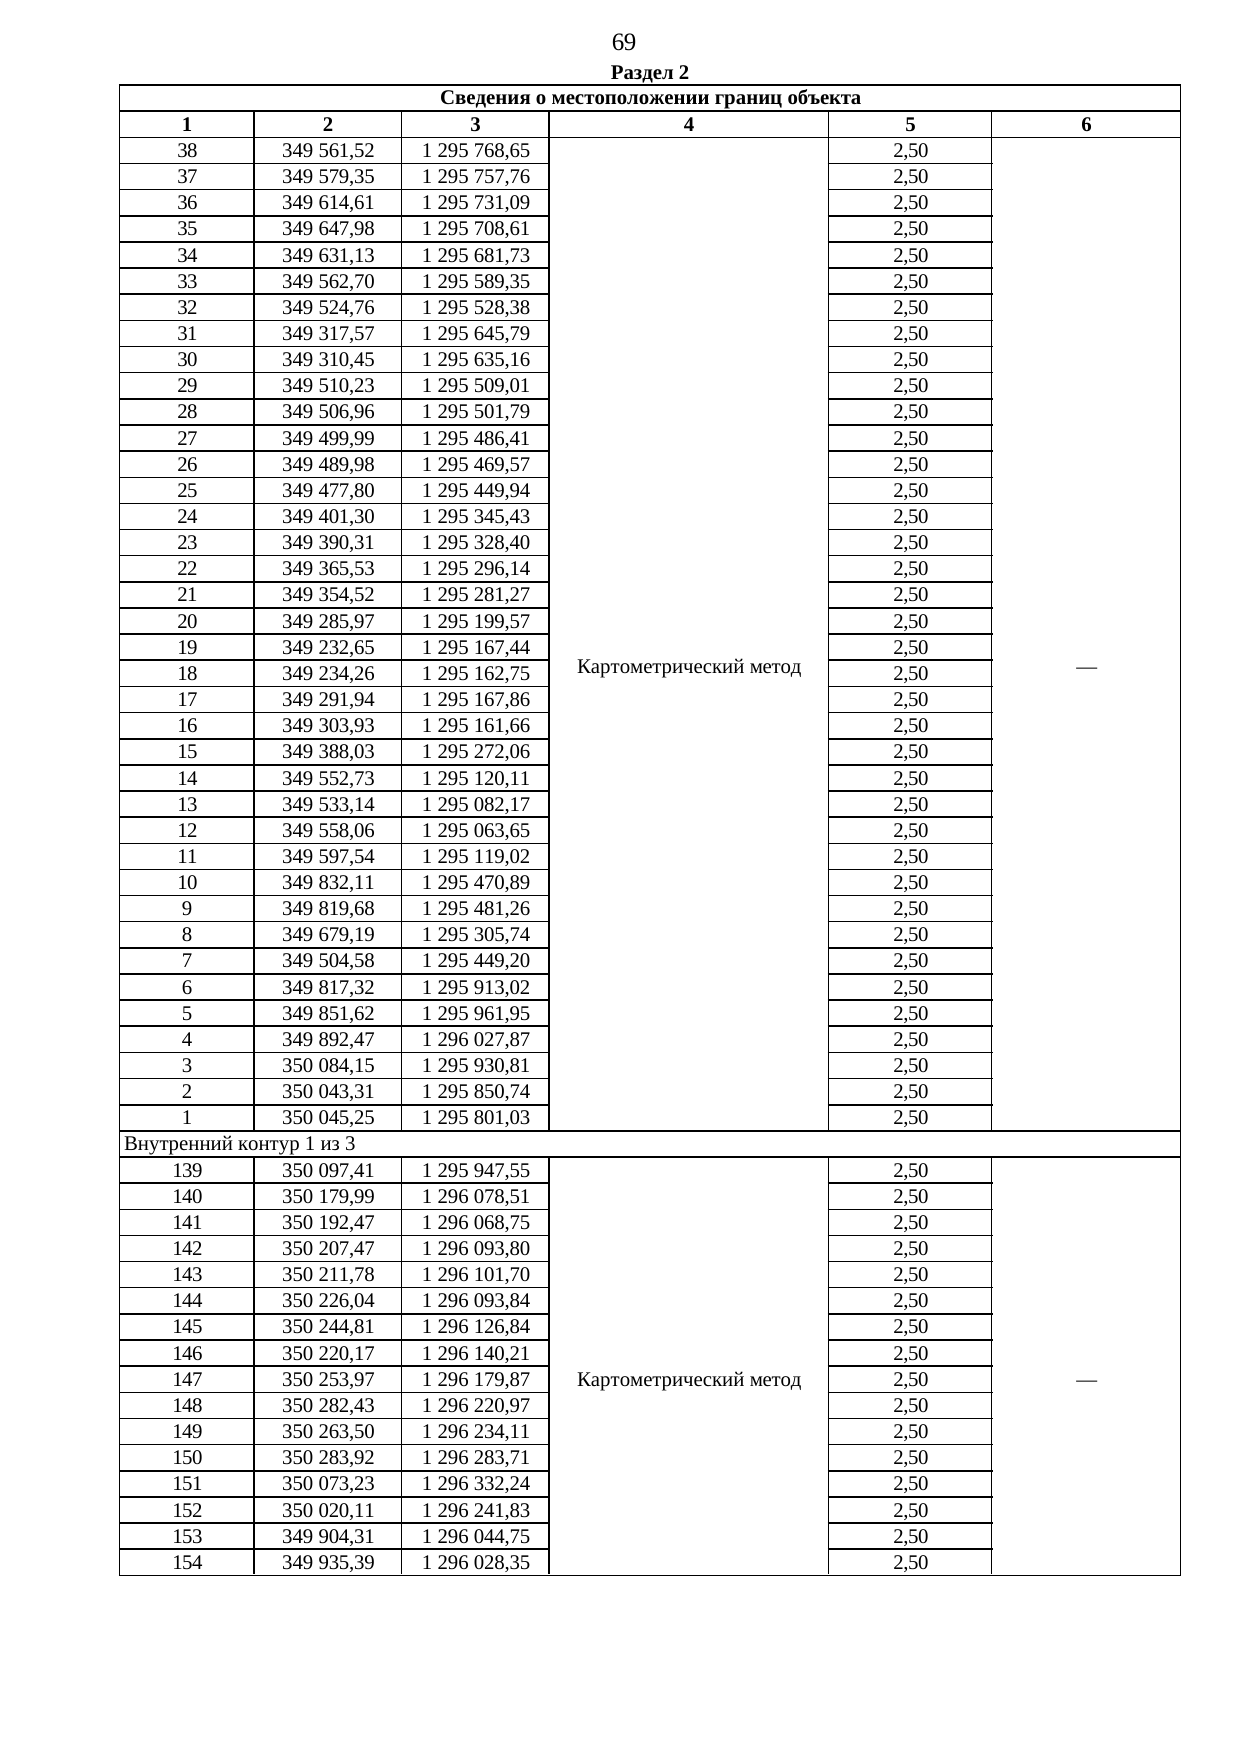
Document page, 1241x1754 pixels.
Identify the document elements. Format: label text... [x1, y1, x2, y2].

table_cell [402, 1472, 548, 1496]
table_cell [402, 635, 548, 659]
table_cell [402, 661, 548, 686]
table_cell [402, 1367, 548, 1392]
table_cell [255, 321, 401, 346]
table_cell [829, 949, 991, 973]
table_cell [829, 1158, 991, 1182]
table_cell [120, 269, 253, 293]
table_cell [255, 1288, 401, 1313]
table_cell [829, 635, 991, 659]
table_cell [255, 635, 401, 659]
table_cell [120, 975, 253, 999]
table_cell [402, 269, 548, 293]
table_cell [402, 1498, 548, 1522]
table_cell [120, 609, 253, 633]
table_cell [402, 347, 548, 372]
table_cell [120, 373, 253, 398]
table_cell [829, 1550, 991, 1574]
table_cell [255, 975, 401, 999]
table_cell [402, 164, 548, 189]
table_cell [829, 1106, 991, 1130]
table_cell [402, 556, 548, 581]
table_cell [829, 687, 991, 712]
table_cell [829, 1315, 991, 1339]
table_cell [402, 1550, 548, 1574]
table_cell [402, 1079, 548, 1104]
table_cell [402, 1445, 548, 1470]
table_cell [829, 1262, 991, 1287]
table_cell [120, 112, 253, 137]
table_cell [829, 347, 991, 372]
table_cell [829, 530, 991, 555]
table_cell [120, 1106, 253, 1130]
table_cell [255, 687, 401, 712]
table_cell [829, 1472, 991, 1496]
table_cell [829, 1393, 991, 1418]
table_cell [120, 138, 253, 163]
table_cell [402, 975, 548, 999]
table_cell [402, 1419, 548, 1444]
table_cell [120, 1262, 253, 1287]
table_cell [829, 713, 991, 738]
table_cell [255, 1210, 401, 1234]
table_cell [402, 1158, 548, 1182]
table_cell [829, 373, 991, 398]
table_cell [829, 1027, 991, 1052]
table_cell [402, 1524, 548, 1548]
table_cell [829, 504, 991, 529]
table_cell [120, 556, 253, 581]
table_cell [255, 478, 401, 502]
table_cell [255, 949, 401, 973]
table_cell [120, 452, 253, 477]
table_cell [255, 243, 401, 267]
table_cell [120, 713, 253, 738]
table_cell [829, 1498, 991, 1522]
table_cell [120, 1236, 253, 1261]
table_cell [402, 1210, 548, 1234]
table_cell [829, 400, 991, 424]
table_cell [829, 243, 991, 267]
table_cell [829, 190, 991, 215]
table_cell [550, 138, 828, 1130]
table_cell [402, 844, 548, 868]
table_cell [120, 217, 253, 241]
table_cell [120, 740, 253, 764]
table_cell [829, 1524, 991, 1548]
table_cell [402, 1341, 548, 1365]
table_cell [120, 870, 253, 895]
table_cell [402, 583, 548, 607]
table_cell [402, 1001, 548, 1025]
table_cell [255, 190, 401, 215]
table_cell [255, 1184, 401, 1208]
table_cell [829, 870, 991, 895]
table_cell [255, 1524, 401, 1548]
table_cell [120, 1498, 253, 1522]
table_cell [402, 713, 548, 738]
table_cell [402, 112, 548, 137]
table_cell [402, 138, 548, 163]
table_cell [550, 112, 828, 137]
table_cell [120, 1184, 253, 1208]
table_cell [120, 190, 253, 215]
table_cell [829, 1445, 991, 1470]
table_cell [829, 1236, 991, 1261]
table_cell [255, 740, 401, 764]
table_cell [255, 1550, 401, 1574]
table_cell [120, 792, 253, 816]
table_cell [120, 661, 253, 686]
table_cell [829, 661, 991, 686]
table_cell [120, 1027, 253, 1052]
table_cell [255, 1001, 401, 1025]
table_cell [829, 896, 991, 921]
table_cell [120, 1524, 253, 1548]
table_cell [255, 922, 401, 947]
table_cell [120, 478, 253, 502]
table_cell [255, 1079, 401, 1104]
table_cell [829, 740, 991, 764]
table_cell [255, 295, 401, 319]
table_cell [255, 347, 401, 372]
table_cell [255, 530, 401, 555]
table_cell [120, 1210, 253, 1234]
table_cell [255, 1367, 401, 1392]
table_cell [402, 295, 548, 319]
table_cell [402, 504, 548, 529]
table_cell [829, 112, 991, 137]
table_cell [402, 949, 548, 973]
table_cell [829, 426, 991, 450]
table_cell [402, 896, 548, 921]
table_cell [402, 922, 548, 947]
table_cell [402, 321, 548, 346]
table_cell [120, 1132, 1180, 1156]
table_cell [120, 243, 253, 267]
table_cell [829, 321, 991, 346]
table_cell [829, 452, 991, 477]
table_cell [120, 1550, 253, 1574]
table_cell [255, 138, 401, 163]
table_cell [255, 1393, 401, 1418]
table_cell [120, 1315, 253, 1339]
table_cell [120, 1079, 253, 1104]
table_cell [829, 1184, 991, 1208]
text Раздел 2 [130, 60, 1171, 84]
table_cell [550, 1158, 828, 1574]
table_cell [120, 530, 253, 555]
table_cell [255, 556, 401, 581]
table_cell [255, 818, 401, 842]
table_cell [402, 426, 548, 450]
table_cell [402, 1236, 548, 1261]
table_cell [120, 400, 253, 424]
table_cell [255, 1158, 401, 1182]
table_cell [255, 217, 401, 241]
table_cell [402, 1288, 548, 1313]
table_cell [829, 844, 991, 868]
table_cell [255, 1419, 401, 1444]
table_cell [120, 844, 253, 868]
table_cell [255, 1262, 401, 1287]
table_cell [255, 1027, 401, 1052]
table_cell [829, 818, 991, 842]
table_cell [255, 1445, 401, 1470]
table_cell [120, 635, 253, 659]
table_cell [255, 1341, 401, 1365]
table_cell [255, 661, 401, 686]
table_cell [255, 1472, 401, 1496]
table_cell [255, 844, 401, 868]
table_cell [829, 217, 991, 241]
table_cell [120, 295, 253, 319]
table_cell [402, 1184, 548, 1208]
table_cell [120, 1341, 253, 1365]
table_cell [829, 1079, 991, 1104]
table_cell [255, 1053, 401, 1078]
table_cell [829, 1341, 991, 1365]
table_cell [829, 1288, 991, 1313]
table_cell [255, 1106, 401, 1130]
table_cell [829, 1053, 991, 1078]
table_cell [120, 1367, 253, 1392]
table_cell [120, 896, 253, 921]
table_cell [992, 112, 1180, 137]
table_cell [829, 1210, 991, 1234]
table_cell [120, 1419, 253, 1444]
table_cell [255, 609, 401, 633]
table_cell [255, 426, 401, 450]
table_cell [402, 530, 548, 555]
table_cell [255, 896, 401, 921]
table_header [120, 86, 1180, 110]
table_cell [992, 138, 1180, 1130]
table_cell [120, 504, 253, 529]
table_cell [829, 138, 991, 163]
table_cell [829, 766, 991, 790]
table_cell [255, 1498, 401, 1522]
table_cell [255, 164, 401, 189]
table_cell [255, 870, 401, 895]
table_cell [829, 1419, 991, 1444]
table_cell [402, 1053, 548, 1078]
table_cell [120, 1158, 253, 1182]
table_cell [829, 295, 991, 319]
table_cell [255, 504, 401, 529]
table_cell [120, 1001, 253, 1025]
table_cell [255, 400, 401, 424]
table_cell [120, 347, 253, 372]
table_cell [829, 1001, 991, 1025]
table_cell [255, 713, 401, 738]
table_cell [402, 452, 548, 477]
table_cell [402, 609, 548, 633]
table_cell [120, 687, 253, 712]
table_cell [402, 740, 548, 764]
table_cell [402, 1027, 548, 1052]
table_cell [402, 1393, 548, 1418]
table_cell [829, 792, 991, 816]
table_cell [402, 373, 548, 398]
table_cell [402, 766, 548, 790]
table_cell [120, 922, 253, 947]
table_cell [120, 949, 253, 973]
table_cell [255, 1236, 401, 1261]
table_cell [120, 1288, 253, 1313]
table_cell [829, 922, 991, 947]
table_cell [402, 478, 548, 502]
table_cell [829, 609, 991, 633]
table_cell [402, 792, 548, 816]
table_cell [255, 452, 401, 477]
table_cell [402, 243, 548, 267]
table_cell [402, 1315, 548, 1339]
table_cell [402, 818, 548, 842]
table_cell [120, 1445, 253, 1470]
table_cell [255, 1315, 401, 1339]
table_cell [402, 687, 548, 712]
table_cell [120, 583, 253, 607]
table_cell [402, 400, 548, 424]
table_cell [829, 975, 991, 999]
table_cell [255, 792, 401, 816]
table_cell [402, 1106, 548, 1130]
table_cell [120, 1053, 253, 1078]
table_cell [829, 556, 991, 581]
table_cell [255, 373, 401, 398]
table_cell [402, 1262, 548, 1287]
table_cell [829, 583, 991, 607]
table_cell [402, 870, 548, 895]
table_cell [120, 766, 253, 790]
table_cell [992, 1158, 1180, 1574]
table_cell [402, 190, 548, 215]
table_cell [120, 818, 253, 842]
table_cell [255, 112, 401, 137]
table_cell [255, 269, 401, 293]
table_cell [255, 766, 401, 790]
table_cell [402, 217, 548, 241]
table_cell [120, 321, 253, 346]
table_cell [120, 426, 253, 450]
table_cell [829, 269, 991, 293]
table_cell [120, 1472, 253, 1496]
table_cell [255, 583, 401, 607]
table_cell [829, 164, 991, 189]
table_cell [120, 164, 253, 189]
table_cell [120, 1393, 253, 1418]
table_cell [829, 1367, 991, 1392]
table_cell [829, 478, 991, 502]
